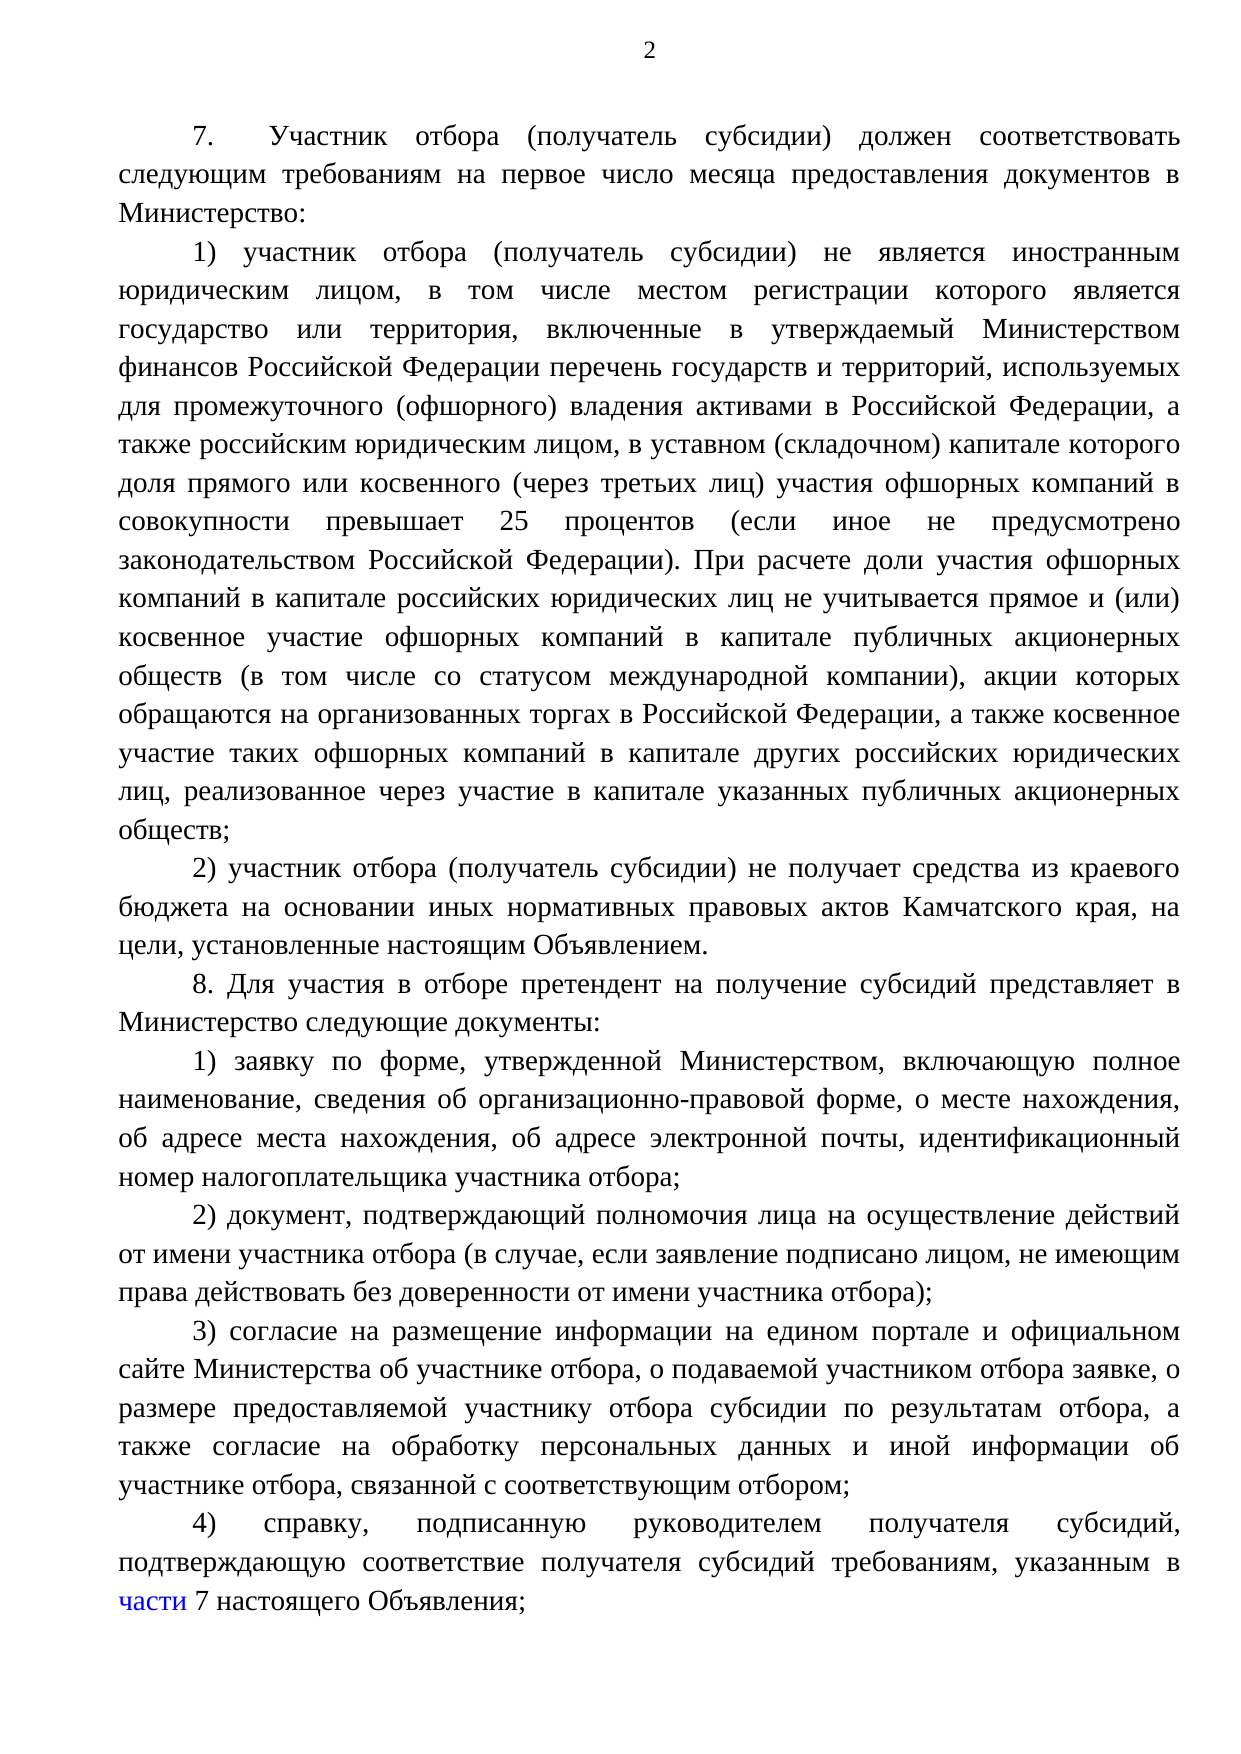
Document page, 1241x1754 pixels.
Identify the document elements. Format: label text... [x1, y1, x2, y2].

list Участник отбора (получатель субсидии) должен соответствовать следующим требованиям на первое число месяца предоставления документов в Министерство: [118, 118, 1181, 229]
text 4) справку, подписанную руководителем получателя субсидий, подтверждающую соответствие получателя субсидий требованиям, указанным в части 7 настоящего Объявления; [118, 1506, 1181, 1616]
text 3) согласие на размещение информации на едином портале и официальном сайте Министерства об участнике отбора, о подаваемой участником отбора заявке, о размере предоставляемой участнику отбора субсидии по результатам отбора, а также согласие на обработку персональных данных и иной информации об участнике отбора, связанной с соответствующим отбором; [118, 1313, 1181, 1501]
text 8. Для участия в отборе претендент на получение субсидий представляет в Министерство следующие документы: [118, 966, 1181, 1038]
text 2) документ, подтверждающий полномочия лица на осуществление действий от имени участника отбора (в случае, если заявление подписано лицом, не имеющим права действовать без доверенности от имени участника отбора); [118, 1197, 1181, 1308]
text 2) участник отбора (получатель субсидии) не получает средства из краевого бюджета на основании иных нормативных правовых актов Камчатского края, на цели, установленные настоящим Объявлением. [118, 850, 1181, 961]
text 1) участник отбора (получатель субсидии) не является иностранным юридическим лицом, в том числе местом регистрации которого является государство или территория, включенные в утверждаемый Министерством финансов Российской Федерации перечень государств и территорий, используемых для промежуточного (офшорного) владения активами в Российской Федерации, а также российским юридическим лицом, в уставном (складочном) капитале которого доля прямого или косвенного (через третьих лиц) участия офшорных компаний в совокупности превышает 25 процентов (если иное не предусмотрено законодательством Российской Федерации). При расчете доли участия офшорных компаний в капитале российских юридических лиц не учитывается прямое и (или) косвенное участие офшорных компаний в капитале публичных акционерных обществ (в том числе со статусом международной компании), акции которых обращаются на организованных торгах в Российской Федерации, а также косвенное участие таких офшорных компаний в капитале других российских юридических лиц, реализованное через участие в капитале указанных публичных акционерных обществ; [118, 234, 1181, 845]
text 1) заявку по форме, утвержденной Министерством, включающую полное наименование, сведения об организационно-правовой форме, о месте нахождения, об адресе места нахождения, об адресе электронной почты, идентификационный номер налогоплательщика участника отбора; [118, 1043, 1181, 1192]
